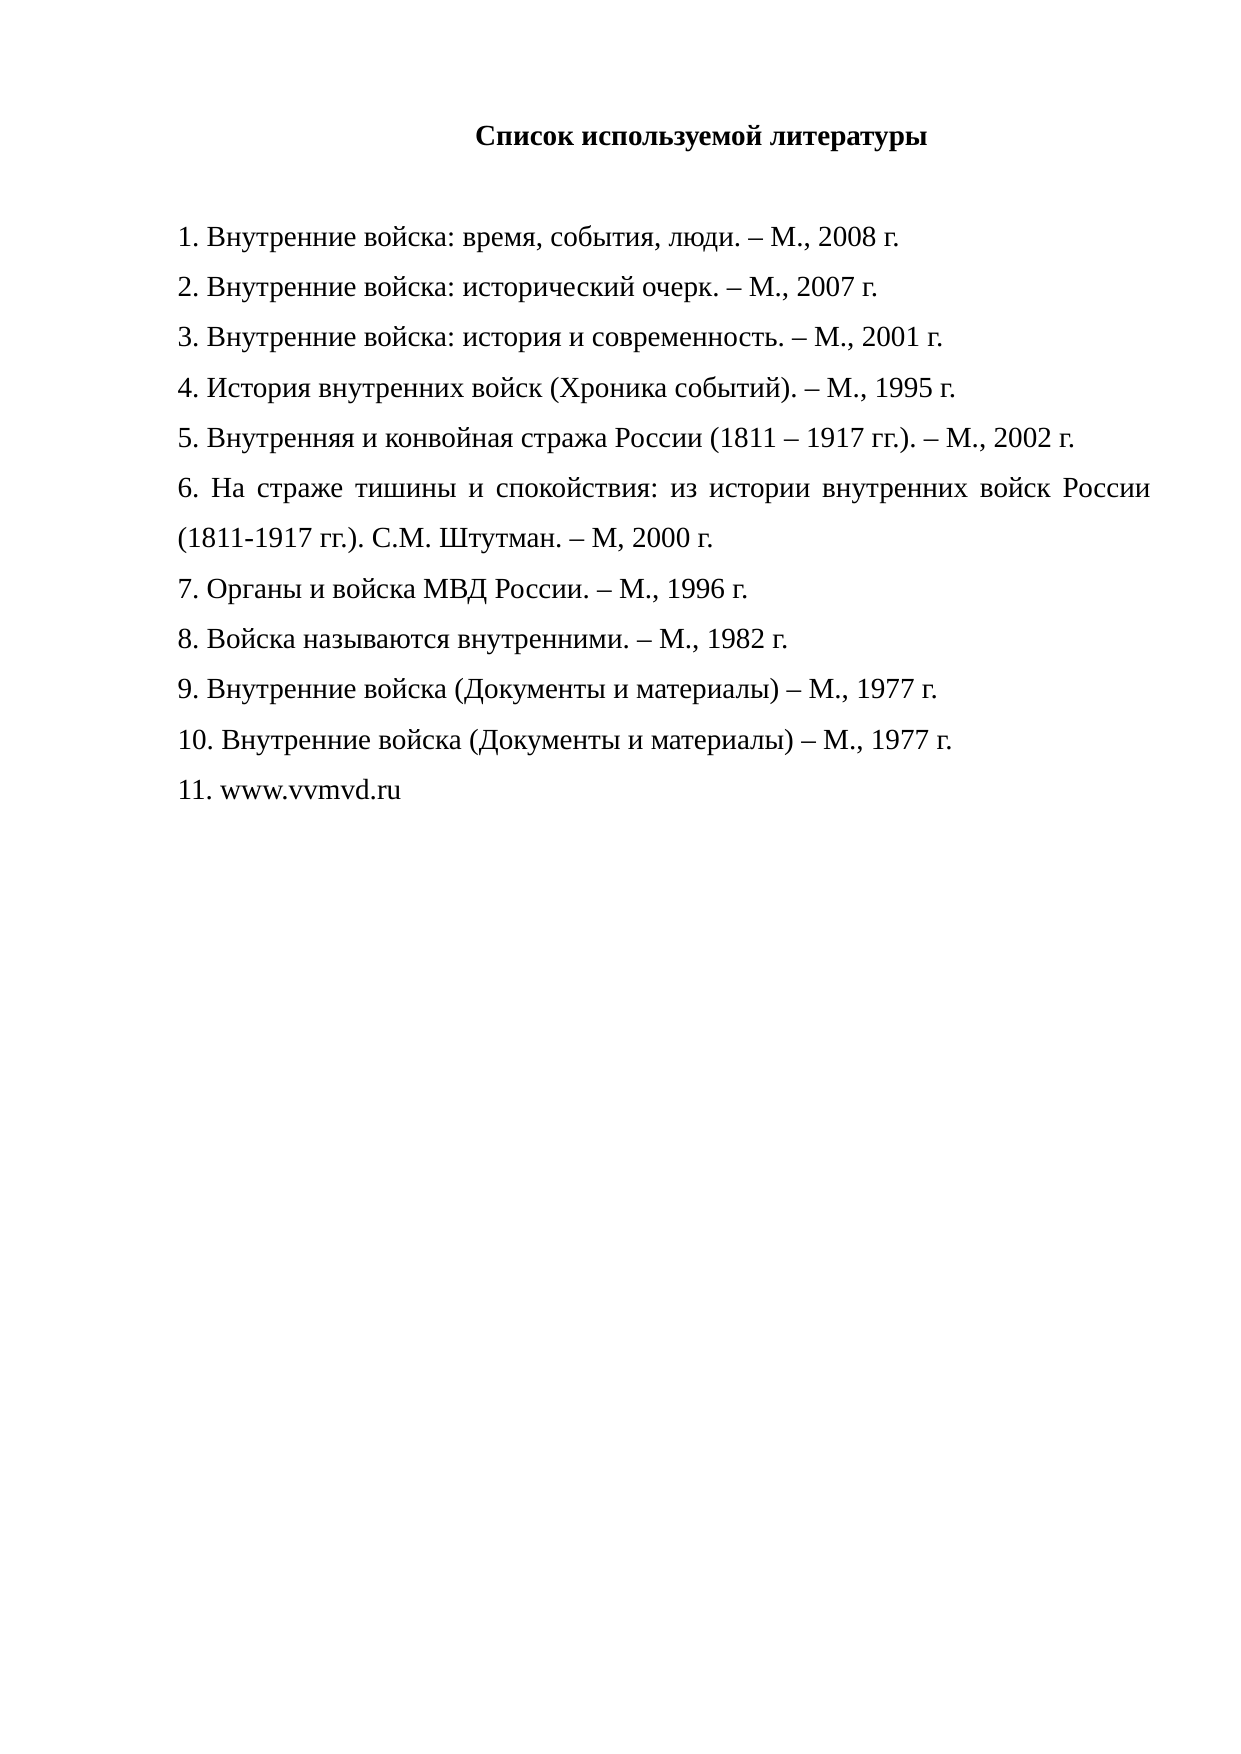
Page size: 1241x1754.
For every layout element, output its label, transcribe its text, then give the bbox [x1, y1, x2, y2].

text Список используемой литературы [177, 118, 1152, 152]
text 6. На страже тишины и спокойствия: из истории внутренних войск России (1811-1917 гг.). С.М. Штутман. – М, 2000 г. [177, 470, 1152, 554]
text 2. Внутренние войска: исторический очерк. – М., 2007 г. [177, 269, 1152, 303]
text 9. Внутренние войска (Документы и материалы) – М., 1977 г. [177, 672, 1152, 705]
text 8. Войска называются внутренними. – М., 1982 г. [177, 621, 1152, 655]
text 11. www.vvmvd.ru [177, 772, 1152, 806]
text 10. Внутренние войска (Документы и материалы) – М., 1977 г. [177, 722, 1152, 755]
text 5. Внутренняя и конвойная стража России (1811 – 1917 гг.). – М., 2002 г. [177, 420, 1152, 453]
text 1. Внутренние войска: время, события, люди. – М., 2008 г. [177, 219, 1152, 252]
text 3. Внутренние войска: история и современность. – М., 2001 г. [177, 319, 1152, 353]
text 7. Органы и войска МВД России. – М., 1996 г. [177, 571, 1152, 604]
text 4. История внутренних войск (Хроника событий). – М., 1995 г. [177, 370, 1152, 403]
